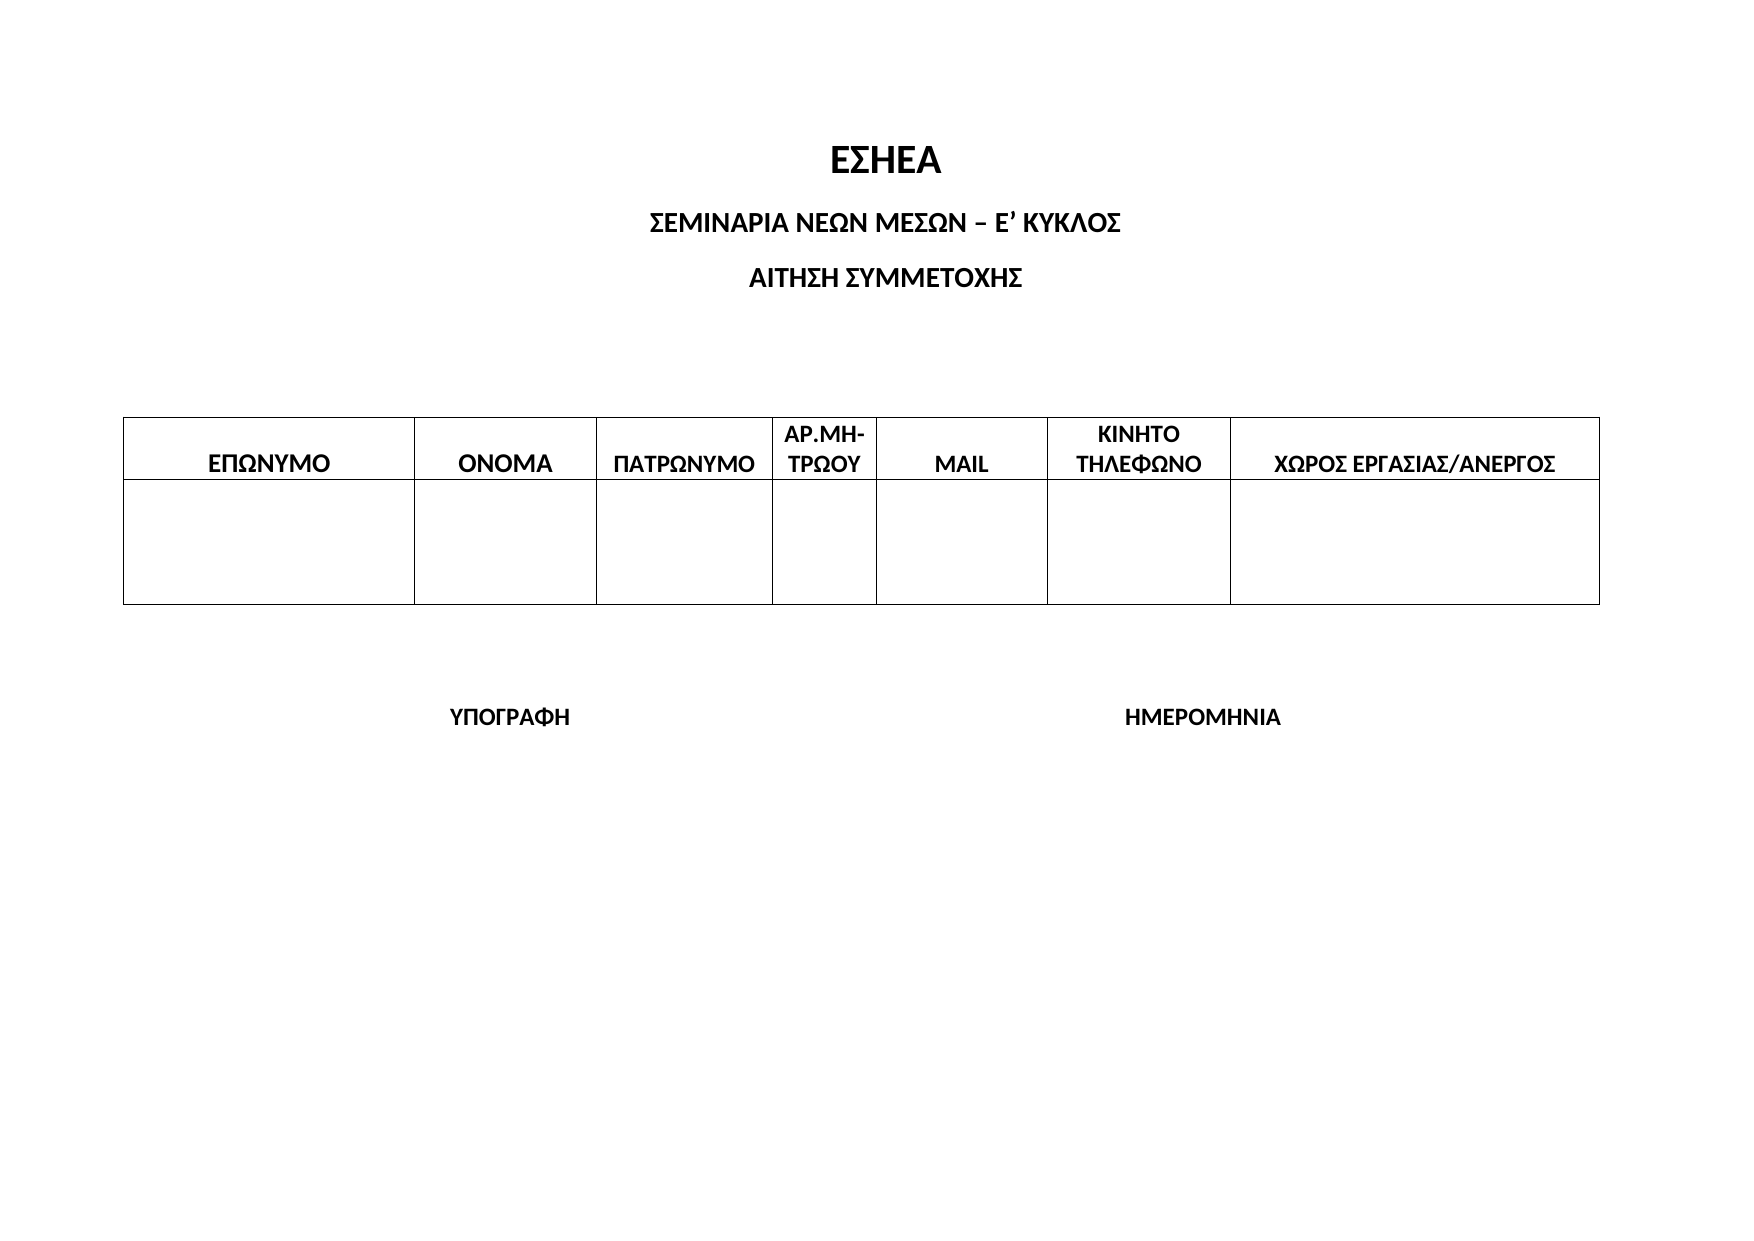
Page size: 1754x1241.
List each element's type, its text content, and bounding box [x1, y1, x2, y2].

text ΥΠΟΓΡΑΦΗ ΗΜΕΡΟΜΗΝΙΑ [300, 701, 1621, 732]
table_cell [415, 480, 596, 604]
table_header ΕΠΩΝΥΜΟ [124, 418, 414, 479]
text ΕΣΗΕΑ [150, 133, 1621, 184]
table_header ΧΩΡΟΣ ΕΡΓΑΣΙΑΣ/ΑΝΕΡΓΟΣ [1231, 418, 1599, 479]
table_cell [773, 480, 876, 604]
table_header ΑΡ.ΜΗ-ΤΡΩΟΥ [773, 418, 876, 479]
table_cell [877, 480, 1047, 604]
table_header MAIL [877, 418, 1047, 479]
text ΑΙΤΗΣΗ ΣΥΜΜΕΤΟΧΗΣ [150, 259, 1621, 295]
table_header ΟΝΟΜΑ [415, 418, 596, 479]
text ΣΕΜΙΝΑΡΙΑ ΝΕΩΝ ΜΕΣΩΝ – Ε’ ΚΥΚΛΟΣ [150, 204, 1621, 240]
table_cell [1231, 480, 1599, 604]
table_cell [597, 480, 772, 604]
table_header ΠΑΤΡΩΝΥΜΟ [597, 418, 772, 479]
table_cell [1048, 480, 1230, 604]
table_header ΚΙΝΗΤΟ ΤΗΛΕΦΩΝΟ [1048, 418, 1230, 479]
table_cell [124, 480, 414, 604]
